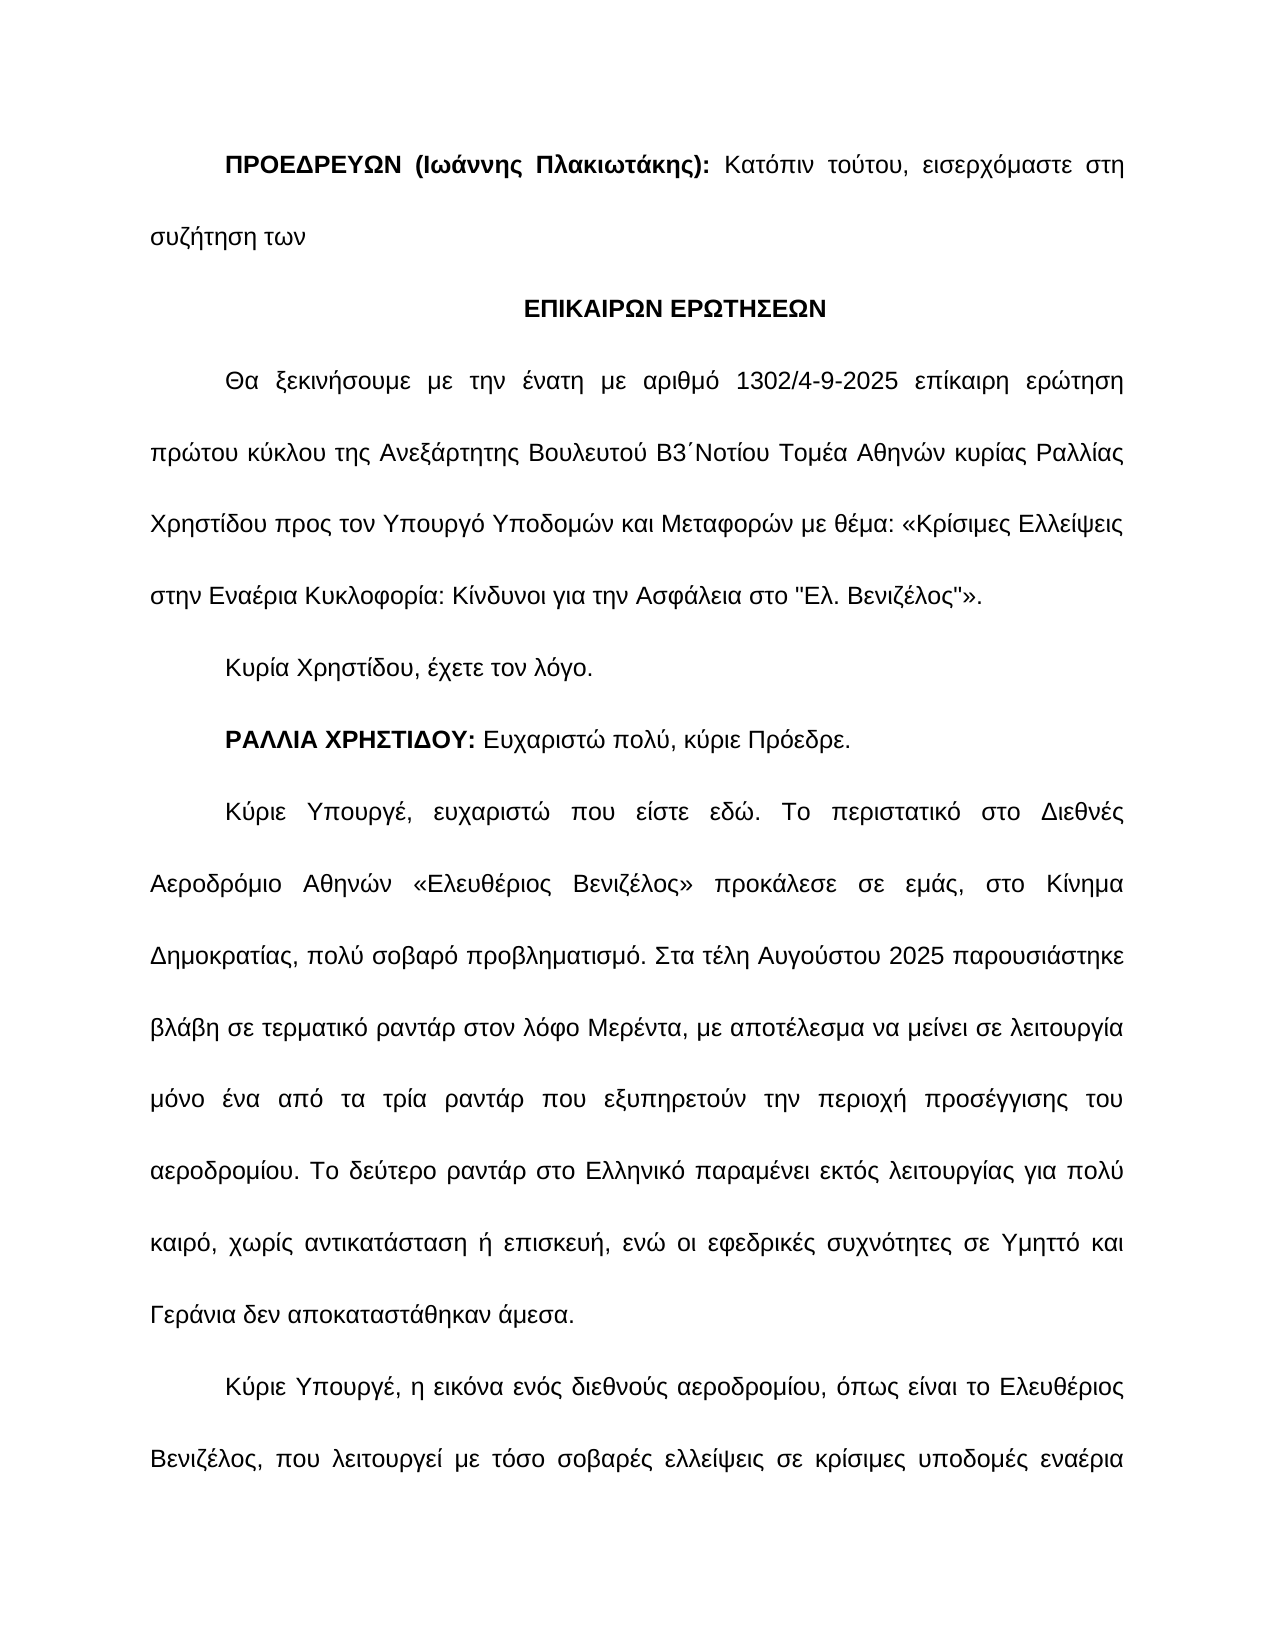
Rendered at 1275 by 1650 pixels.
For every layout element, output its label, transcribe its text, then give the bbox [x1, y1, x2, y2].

text Θα ξεκινήσουμε με την ένατη με αριθμό 1302/4-9-2025 επίκαιρη ερώτηση πρώτου κύκλου της Ανεξάρτητης Βουλευτού Β3΄Νοτίου Τομέα Αθηνών κυρίας Ραλλίας Χρηστίδου προς τον Υπουργό Υποδομών και Μεταφορών με θέμα: «Κρίσιμες Ελλείψεις στην Εναέρια Κυκλοφορία: Κίνδυνοι για την Ασφάλεια στο "Ελ. Βενιζέλος"». [150, 366, 1125, 610]
text ΠΡΟΕΔΡΕΥΩΝ (Ιωάννης Πλακιωτάκης): Κατόπιν τούτου, εισερχόμαστε στη συζήτηση των [150, 150, 1125, 251]
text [150, 1372, 1125, 1472]
text ΕΠΙΚΑΙΡΩΝ ΕΡΩΤΗΣΕΩΝ [150, 294, 1125, 322]
text ΡΑΛΛΙΑ ΧΡΗΣΤΙΔΟΥ: Ευχαριστώ πολύ, κύριε Πρόεδρε. [150, 725, 1125, 754]
text Κυρία Χρηστίδου, έχετε τον λόγο. [150, 653, 1125, 682]
text Κύριε Υπουργέ, ευχαριστώ που είστε εδώ. Το περιστατικό στο Διεθνές Αεροδρόμιο Αθηνών «Ελευθέριος Βενιζέλος» προκάλεσε σε εμάς, στο Κίνημα Δημοκρατίας, πολύ σοβαρό προβληματισμό. Στα τέλη Αυγούστου 2025 παρουσιάστηκε βλάβη σε τερματικό ραντάρ στον λόφο Μερέντα, με αποτέλεσμα να μείνει σε λειτουργία μόνο ένα από τα τρία ραντάρ που εξυπηρετούν την περιοχή προσέγγισης του αεροδρομίου. Το δεύτερο ραντάρ στο Ελληνικό παραμένει εκτός λειτουργίας για πολύ καιρό, χωρίς αντικατάσταση ή επισκευή, ενώ οι εφεδρικές συχνότητες σε Υμηττό και Γεράνια δεν αποκαταστάθηκαν άμεσα. [150, 797, 1125, 1329]
